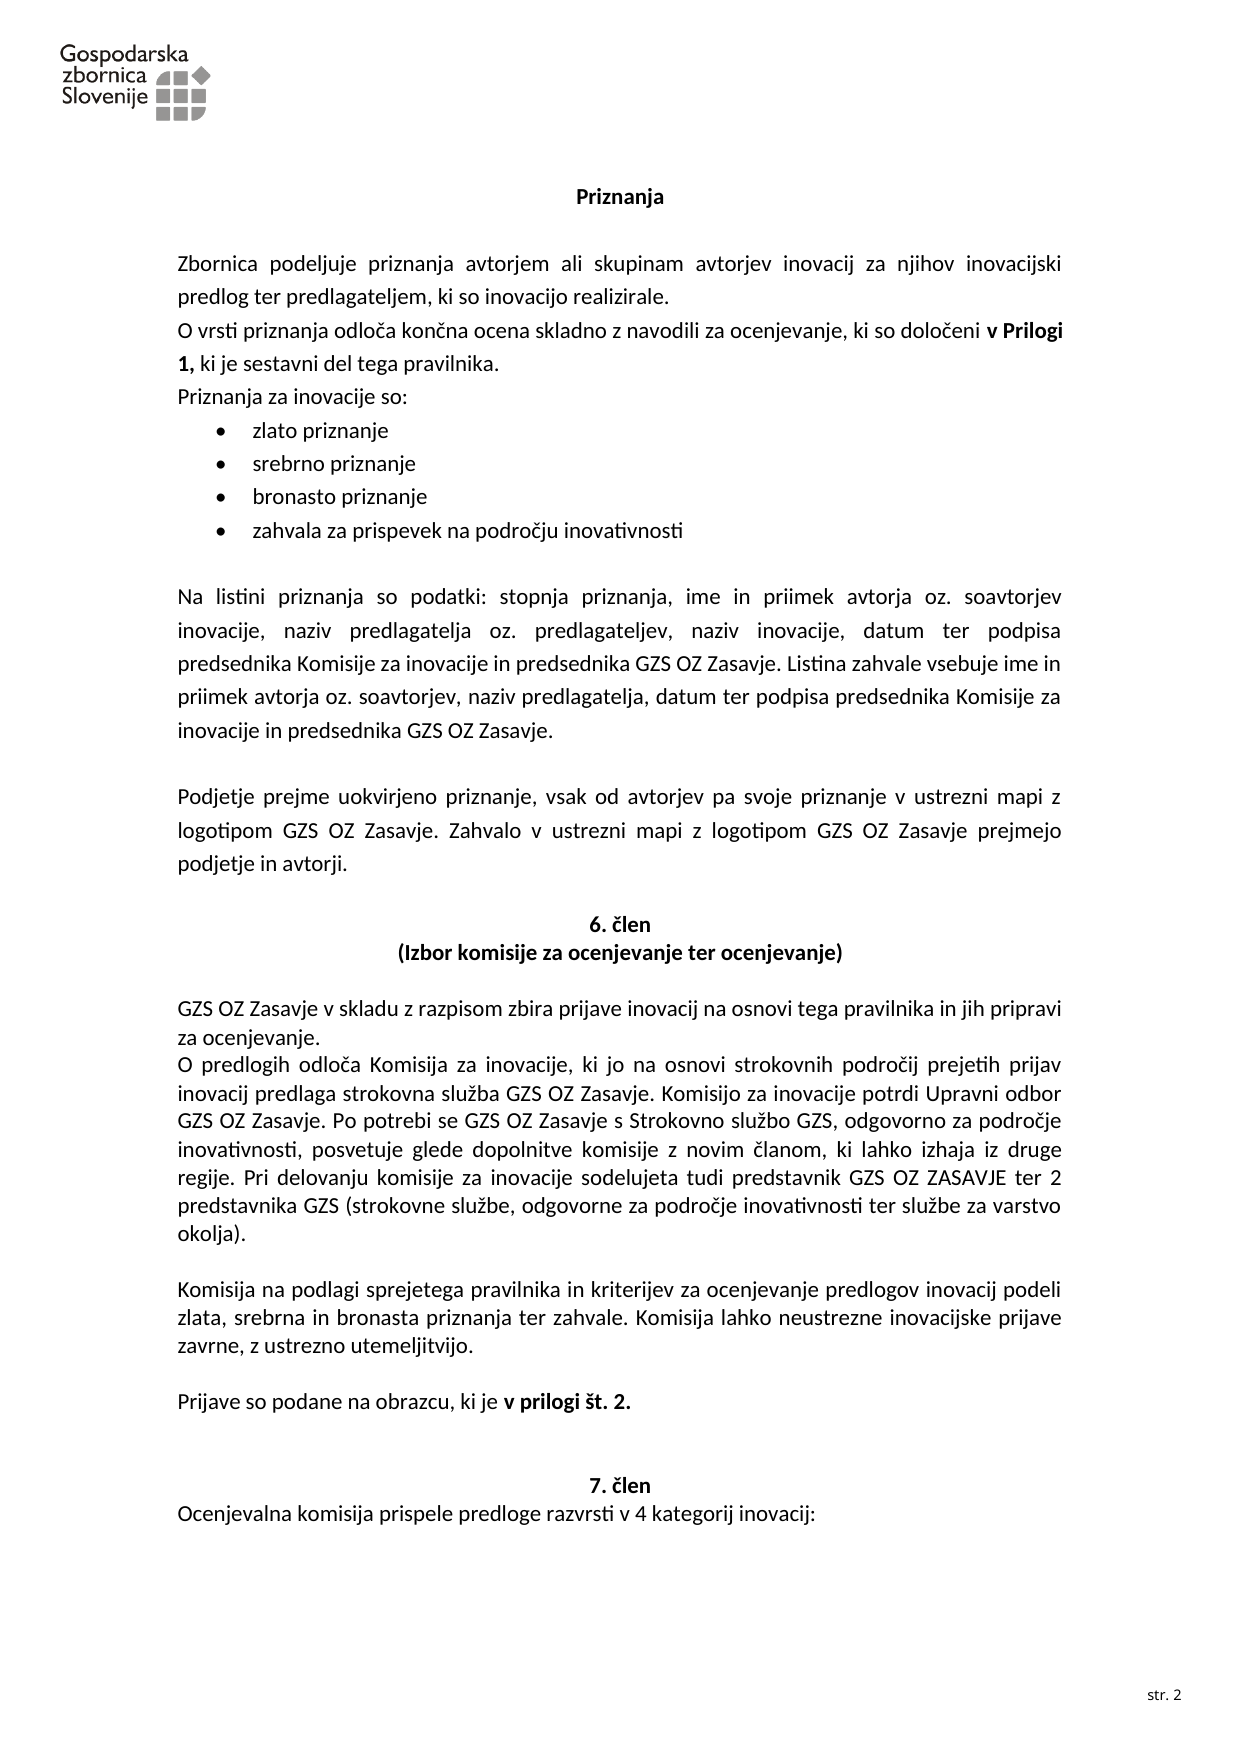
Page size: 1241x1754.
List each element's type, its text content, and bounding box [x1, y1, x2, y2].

picture [59, 44, 211, 121]
text Ocenjevalna komisija prispele predloge razvrsti v 4 kategorij inovacij: [177, 1499, 1063, 1527]
text Prijave so podane na obrazcu, ki je v prilogi št. 2. [177, 1387, 1063, 1415]
text Priznanja [177, 177, 1063, 211]
text O predlogih odloča Komisija za inovacije, ki jo na osnovi strokovnih področij prejetih prijav inovacij predlaga strokovna služba GZS OZ Zasavje. Komisijo za inovacije potrdi Upravni odbor GZS OZ Zasavje. Po potrebi se GZS OZ Zasavje s Strokovno službo GZS, odgovorno za področje inovativnosti, posvetuje glede dopolnitve komisije z novim članom, ki lahko izhaja iz druge regije. Pri delovanju komisije za inovacije sodelujeta tudi predstavnik GZS OZ ZASAVJE ter 2 predstavnika GZS (strokovne službe, odgovorne za področje inovativnosti ter službe za varstvo okolja). [177, 1051, 1063, 1247]
text Zbornica podeljuje priznanja avtorjem ali skupinam avtorjev inovacij za njihov inovacijski predlog ter predlagateljem, ki so inovacijo realizirale. [177, 244, 1063, 311]
list bronasto priznanje [215, 477, 1063, 511]
text Na listini priznanja so podatki: stopnja priznanja, ime in priimek avtorja oz. soavtorjev inovacije, naziv predlagatelja oz. predlagateljev, naziv inovacije, datum ter podpisa predsednika Komisije za inovacije in predsednika GZS OZ Zasavje. Listina zahvale vsebuje ime in priimek avtorja oz. soavtorjev, naziv predlagatelja, datum ter podpisa predsednika Komisije za inovacije in predsednika GZS OZ Zasavje. [177, 577, 1063, 744]
list zlato priznanje [215, 411, 1063, 444]
text GZS OZ Zasavje v skladu z razpisom zbira prijave inovacij na osnovi tega pravilnika in jih pripravi za ocenjevanje. [177, 994, 1063, 1051]
text 6. člen [177, 911, 1063, 938]
text Podjetje prejme uokvirjeno priznanje, vsak od avtorjev pa svoje priznanje v ustrezni mapi z logotipom GZS OZ Zasavje. Zahvalo v ustrezni mapi z logotipom GZS OZ Zasavje prejmejo podjetje in avtorji. [177, 777, 1063, 877]
text Priznanja za inovacije so: [177, 377, 1063, 411]
text O vrsti priznanja odloča končna ocena skladno z navodili za ocenjevanje, ki so določeni v Prilogi 1, ki je sestavni del tega pravilnika. [177, 311, 1063, 377]
list srebrno priznanje [215, 444, 1063, 477]
list zahvala za prispevek na področju inovativnosti [215, 511, 1063, 544]
text 7. člen [177, 1471, 1063, 1499]
text Komisija na podlagi sprejetega pravilnika in kriterijev za ocenjevanje predlogov inovacij podeli zlata, srebrna in bronasta priznanja ter zahvale. Komisija lahko neustrezne inovacijske prijave zavrne, z ustrezno utemeljitvijo. [177, 1275, 1063, 1359]
text (Izbor komisije za ocenjevanje ter ocenjevanje) [177, 938, 1063, 967]
